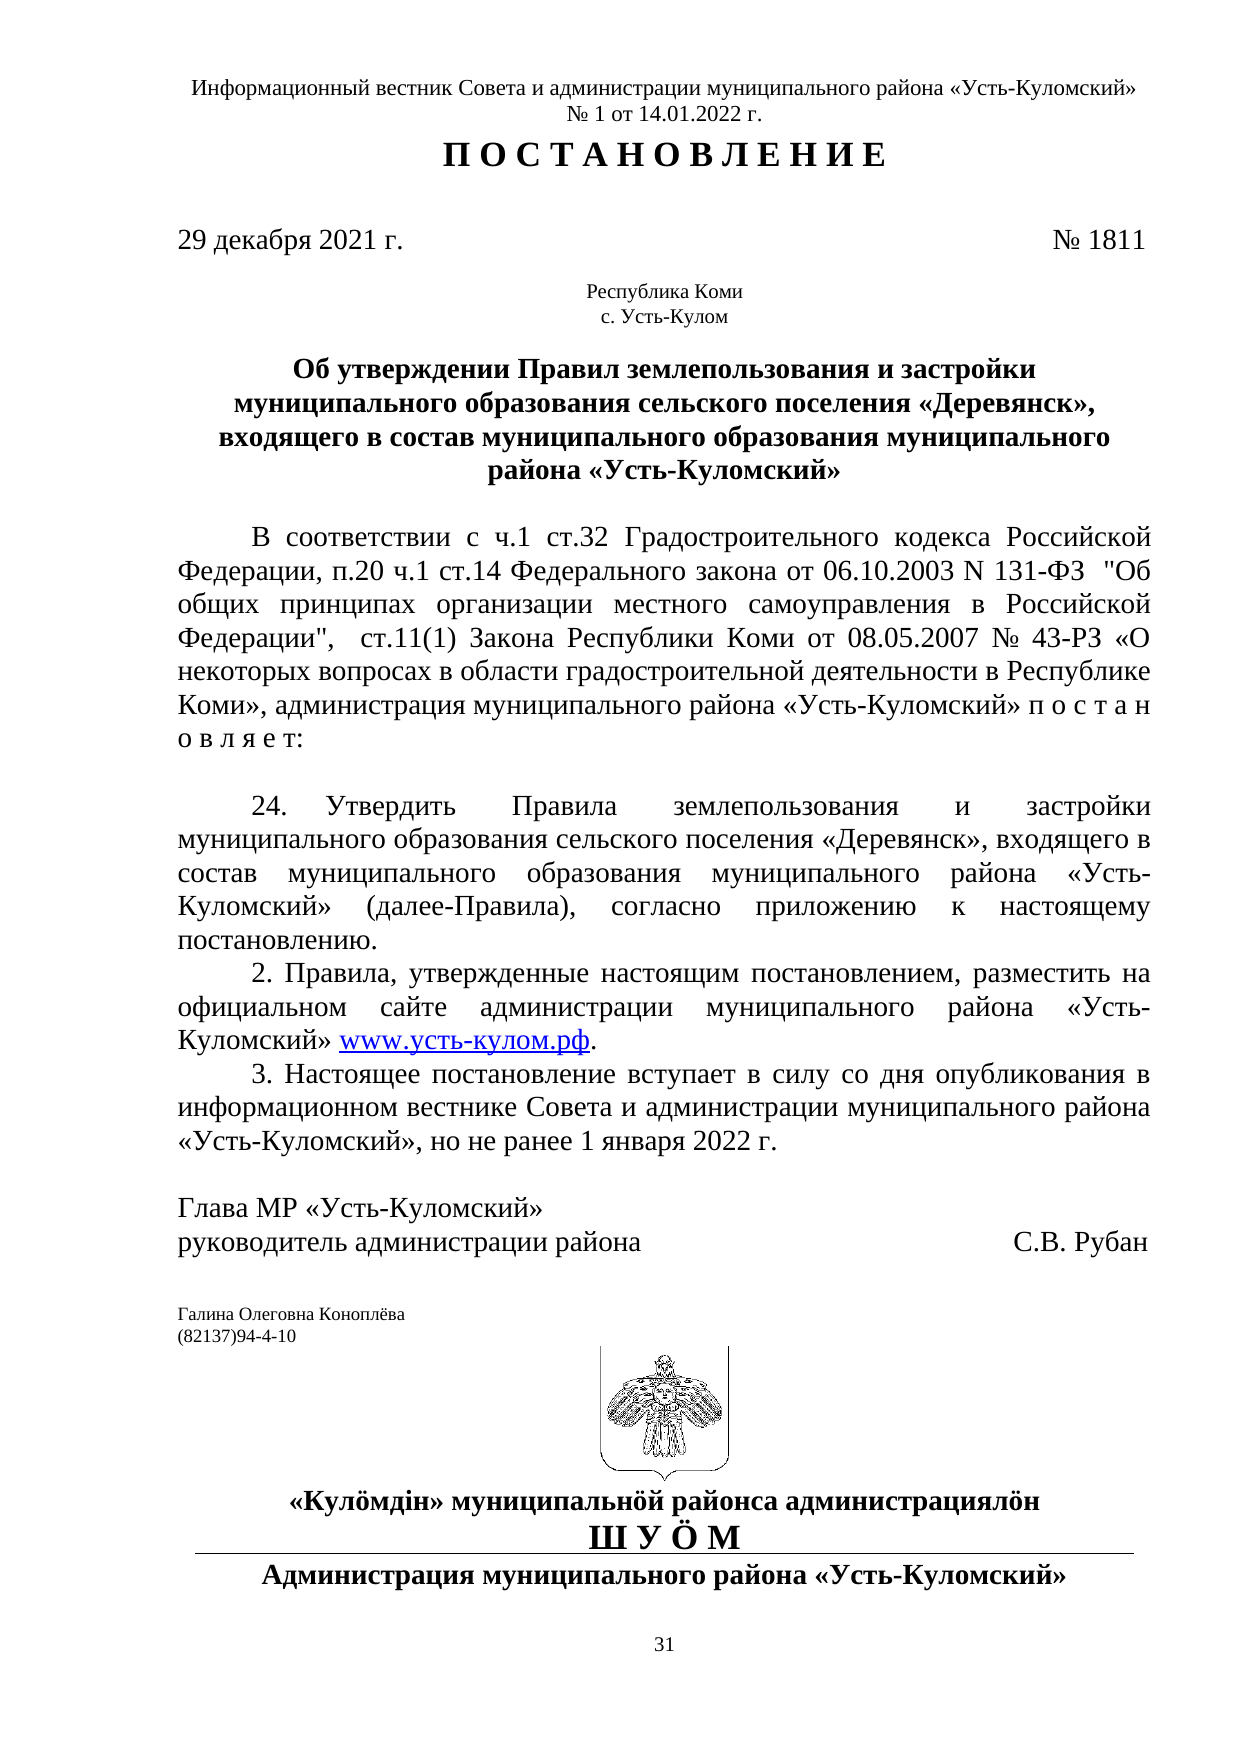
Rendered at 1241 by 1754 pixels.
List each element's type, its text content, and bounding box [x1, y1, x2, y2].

text Глава МР «Усть-Куломский» [177, 1190, 1152, 1224]
text 2. Правила, утвержденные настоящим постановлением, разместить на официальном сайте администрации муниципального района «Усть-Куломский» www.усть-кулом.рф. [177, 955, 1152, 1056]
list Утвердить Правила землепользования и застройки муниципального образования сельского поселения «Деревянск», входящего в состав муниципального образования муниципального района «Усть-Куломский» (далее-Правила), согласно приложению к настоящему постановлению. [177, 788, 1152, 955]
text В соответствии с ч.1 ст.32 Градостроительного кодекса Российской Федерации, п.20 ч.1 ст.14 Федерального закона от 06.10.2003 N 131-ФЗ "Об общих принципах организации местного самоуправления в Российской Федерации", ст.11(1) Закона Республики Коми от 08.05.2007 № 43-РЗ «О некоторых вопросах в области градостроительной деятельности в Республике Коми», администрация муниципального района «Усть-Куломский» п о с т а н о в л я е т: [177, 519, 1152, 754]
text «Кулöмдiн» муниципальнöй районса администрациялöн [177, 1483, 1152, 1517]
text Администрация муниципального района «Усть-Куломский» [177, 1557, 1152, 1591]
text с. Усть-Кулом [177, 303, 1152, 328]
text П О С Т А Н О В Л Е Н И Е [177, 133, 1152, 174]
text (82137)94-4-10 [177, 1324, 1152, 1346]
text 3. Настоящее постановление вступает в силу со дня опубликования в информационном вестнике Совета и администрации муниципального района «Усть-Куломский», но не ранее 1 января 2022 г. [177, 1056, 1152, 1157]
text Об утверждении Правил землепользования и застройки муниципального образования сельского поселения «Деревянск», входящего в состав муниципального образования муниципального района «Усть-Куломский» [177, 352, 1152, 486]
text Ш У Ö М [177, 1517, 1152, 1557]
text Галина Олеговна Коноплёва [177, 1303, 1152, 1324]
text Республика Коми [177, 279, 1152, 303]
picture [594, 1346, 735, 1483]
text 29 декабря 2021 г. № 1811 [177, 222, 1152, 255]
text руководитель администрации района С.В. Рубан [177, 1224, 1152, 1257]
